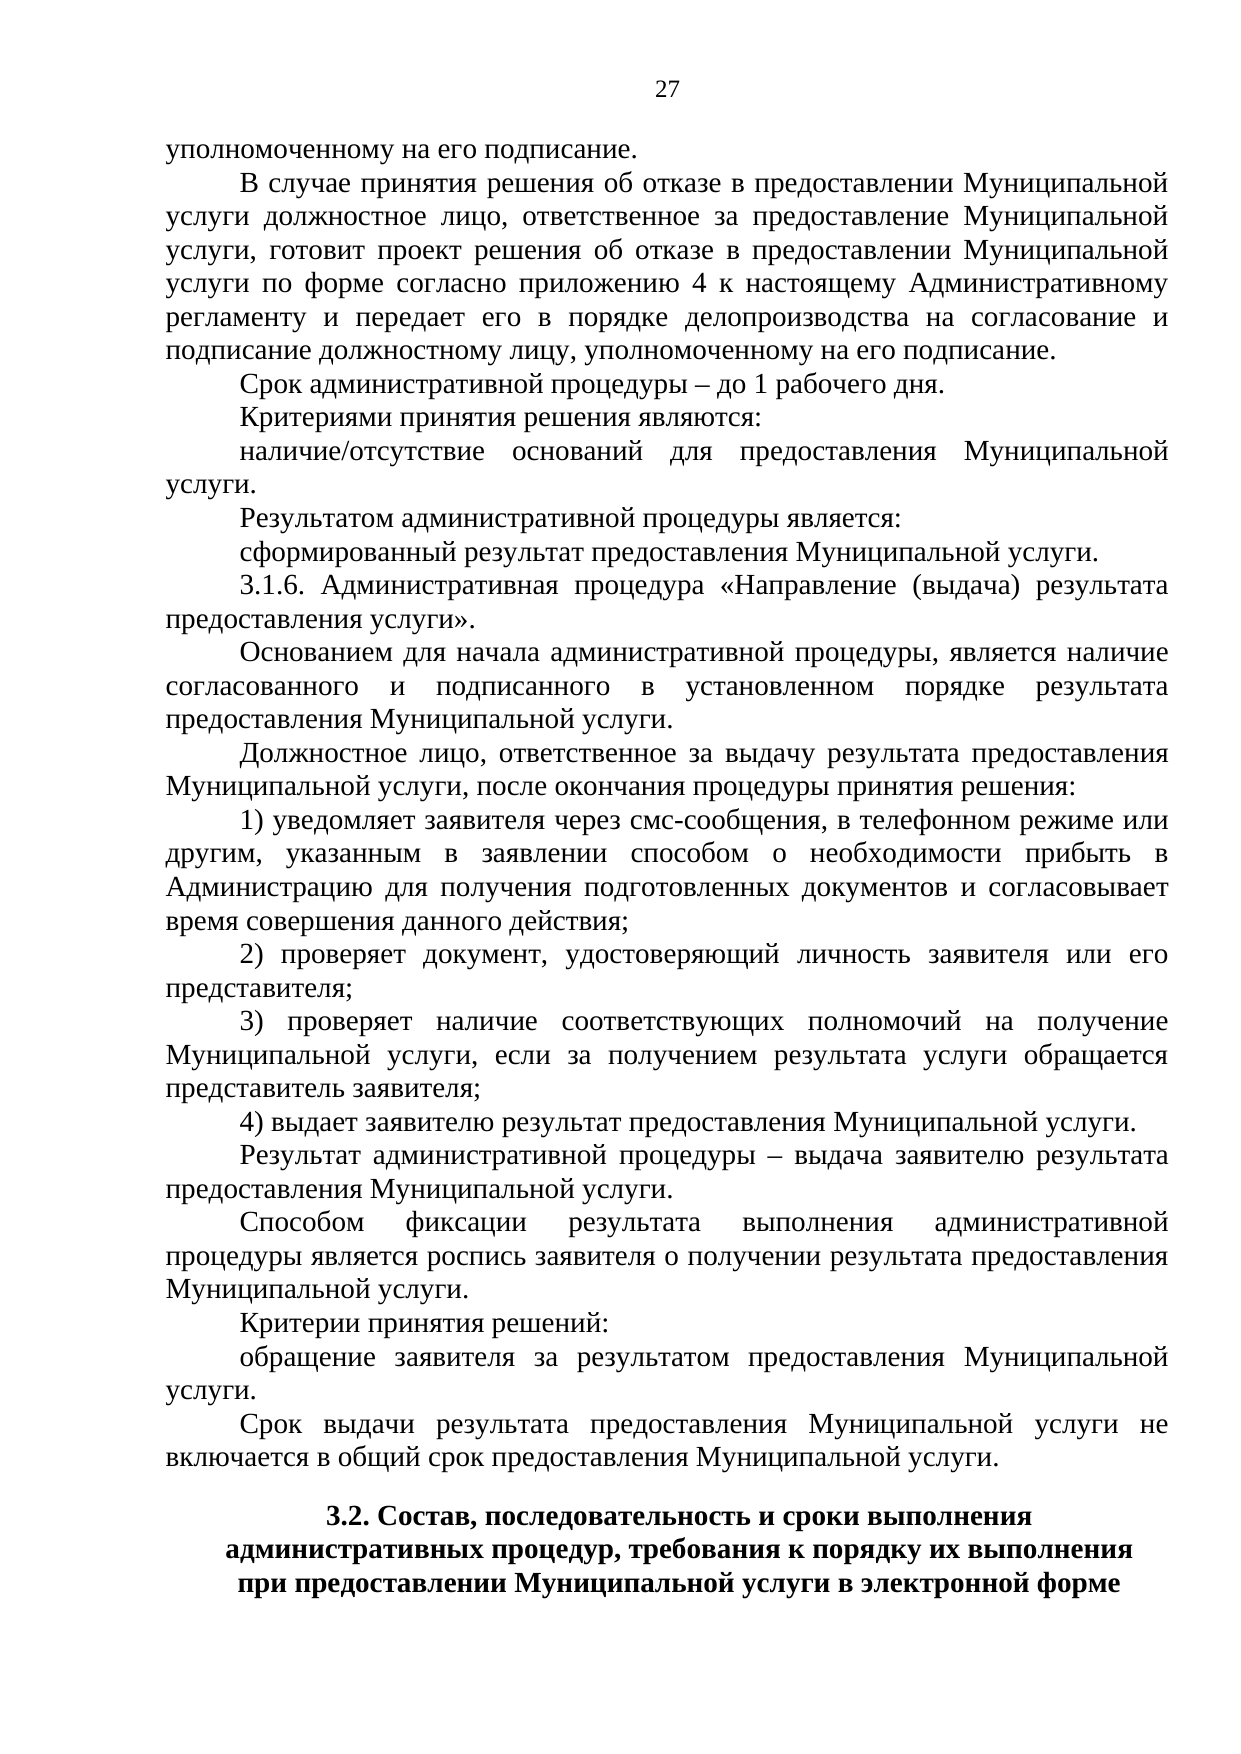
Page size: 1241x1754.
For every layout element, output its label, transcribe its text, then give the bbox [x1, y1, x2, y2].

text Критериями принятия решения являются: [165, 399, 1169, 433]
text наличие/отсутствие оснований для предоставления Муниципальной услуги. [165, 433, 1169, 500]
text Способом фиксации результата выполнения административной процедуры является роспись заявителя о получении результата предоставления Муниципальной услуги. [165, 1204, 1169, 1305]
text Результатом административной процедуры является: [165, 500, 1169, 534]
text 3.1.6. Административная процедура «Направление (выдача) результата предоставления услуги». [165, 567, 1169, 634]
text обращение заявителя за результатом предоставления Муниципальной услуги. [165, 1339, 1169, 1406]
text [165, 131, 1169, 165]
text Результат административной процедуры – выдача заявителю результата предоставления Муниципальной услуги. [165, 1137, 1169, 1204]
text 2) проверяет документ, удостоверяющий личность заявителя или его представителя; [165, 936, 1169, 1003]
text 1) уведомляет заявителя через смс-сообщения, в телефонном режиме или другим, указанным в заявлении способом о необходимости прибыть в Администрацию для получения подготовленных документов и согласовывает время совершения данного действия; [165, 802, 1169, 936]
text Должностное лицо, ответственное за выдачу результата предоставления Муниципальной услуги, после окончания процедуры принятия решения: [165, 735, 1169, 802]
text Критерии принятия решений: [165, 1305, 1169, 1339]
text Срок выдачи результата предоставления Муниципальной услуги не включается в общий срок предоставления Муниципальной услуги. [165, 1406, 1169, 1473]
text 3) проверяет наличие соответствующих полномочий на получение Муниципальной услуги, если за получением результата услуги обращается представитель заявителя; [165, 1003, 1169, 1104]
text Срок административной процедуры – до 1 рабочего дня. [165, 366, 1169, 399]
text сформированный результат предоставления Муниципальной услуги. [165, 534, 1169, 567]
text В случае принятия решения об отказе в предоставлении Муниципальной услуги должностное лицо, ответственное за предоставление Муниципальной услуги, готовит проект решения об отказе в предоставлении Муниципальной услуги по форме согласно приложению 4 к настоящему Административному регламенту и передает его в порядке делопроизводства на согласование и подписание должностному лицу, уполномоченному на его подписание. [165, 165, 1169, 366]
text 3.2. Состав, последовательность и сроки выполнения административных процедур, требования к порядку их выполнения при предоставлении Муниципальной услуги в электронной форме [218, 1498, 1140, 1598]
text Основанием для начала административной процедуры, является наличие согласованного и подписанного в установленном порядке результата предоставления Муниципальной услуги. [165, 634, 1169, 735]
text 4) выдает заявителю результат предоставления Муниципальной услуги. [165, 1104, 1169, 1137]
